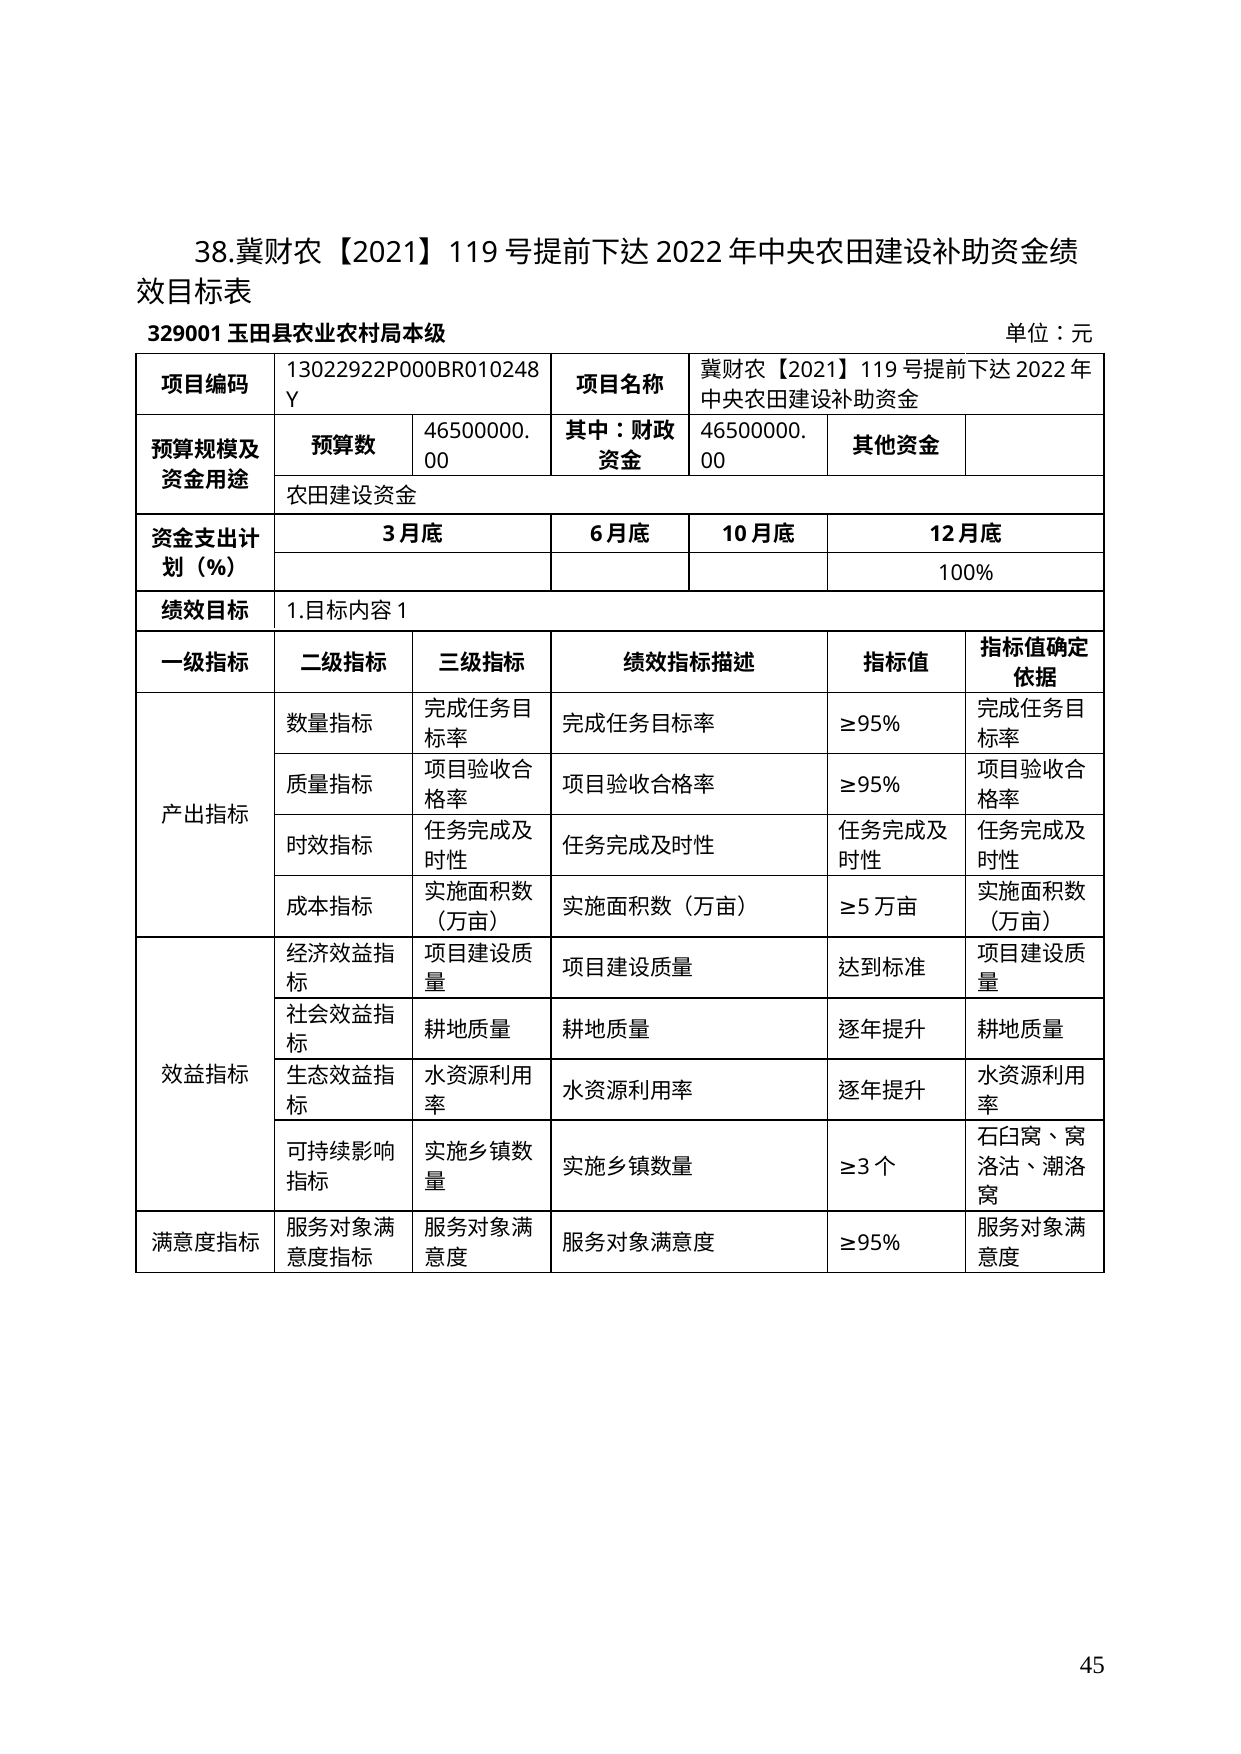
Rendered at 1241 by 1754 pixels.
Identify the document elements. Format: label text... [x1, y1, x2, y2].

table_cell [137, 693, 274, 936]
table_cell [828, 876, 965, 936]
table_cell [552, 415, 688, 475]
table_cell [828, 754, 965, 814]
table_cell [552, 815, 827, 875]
text 38.冀财农【2021】119号提前下达2022年中央农田建设补助资金绩效目标表 [136, 232, 1104, 311]
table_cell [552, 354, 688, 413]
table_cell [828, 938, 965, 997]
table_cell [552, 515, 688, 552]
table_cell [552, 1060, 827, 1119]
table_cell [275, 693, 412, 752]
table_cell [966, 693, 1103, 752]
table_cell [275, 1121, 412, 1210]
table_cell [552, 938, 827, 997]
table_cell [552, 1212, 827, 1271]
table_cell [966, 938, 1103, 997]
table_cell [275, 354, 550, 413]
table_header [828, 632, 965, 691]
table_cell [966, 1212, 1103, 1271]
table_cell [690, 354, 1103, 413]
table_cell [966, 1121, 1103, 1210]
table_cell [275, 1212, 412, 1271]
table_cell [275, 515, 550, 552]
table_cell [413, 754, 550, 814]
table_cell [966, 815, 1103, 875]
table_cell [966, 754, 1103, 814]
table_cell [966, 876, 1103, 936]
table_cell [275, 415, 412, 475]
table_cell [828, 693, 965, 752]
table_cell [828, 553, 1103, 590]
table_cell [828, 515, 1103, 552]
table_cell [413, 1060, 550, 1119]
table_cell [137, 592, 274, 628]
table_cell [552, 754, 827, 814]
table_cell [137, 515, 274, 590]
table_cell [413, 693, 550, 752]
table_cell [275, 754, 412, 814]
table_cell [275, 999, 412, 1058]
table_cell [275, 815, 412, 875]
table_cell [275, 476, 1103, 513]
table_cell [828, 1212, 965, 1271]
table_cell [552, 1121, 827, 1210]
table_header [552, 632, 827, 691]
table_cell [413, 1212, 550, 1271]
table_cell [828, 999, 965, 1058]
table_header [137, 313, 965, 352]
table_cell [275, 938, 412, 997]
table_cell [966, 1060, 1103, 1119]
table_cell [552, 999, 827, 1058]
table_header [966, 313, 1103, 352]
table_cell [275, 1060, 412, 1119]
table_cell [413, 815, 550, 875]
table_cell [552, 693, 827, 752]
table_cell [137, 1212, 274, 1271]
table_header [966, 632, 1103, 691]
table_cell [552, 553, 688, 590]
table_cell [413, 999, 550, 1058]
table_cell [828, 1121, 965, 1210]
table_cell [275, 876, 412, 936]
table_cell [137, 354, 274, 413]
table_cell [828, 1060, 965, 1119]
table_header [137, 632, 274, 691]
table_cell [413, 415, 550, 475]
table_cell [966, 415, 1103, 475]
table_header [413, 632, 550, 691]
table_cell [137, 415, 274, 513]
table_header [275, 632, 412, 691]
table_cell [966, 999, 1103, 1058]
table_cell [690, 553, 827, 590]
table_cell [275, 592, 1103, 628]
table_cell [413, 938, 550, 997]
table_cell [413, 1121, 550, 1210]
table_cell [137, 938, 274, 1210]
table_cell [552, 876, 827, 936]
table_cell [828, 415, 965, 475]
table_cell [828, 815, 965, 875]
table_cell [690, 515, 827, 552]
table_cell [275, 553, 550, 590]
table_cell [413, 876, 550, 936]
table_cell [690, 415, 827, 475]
